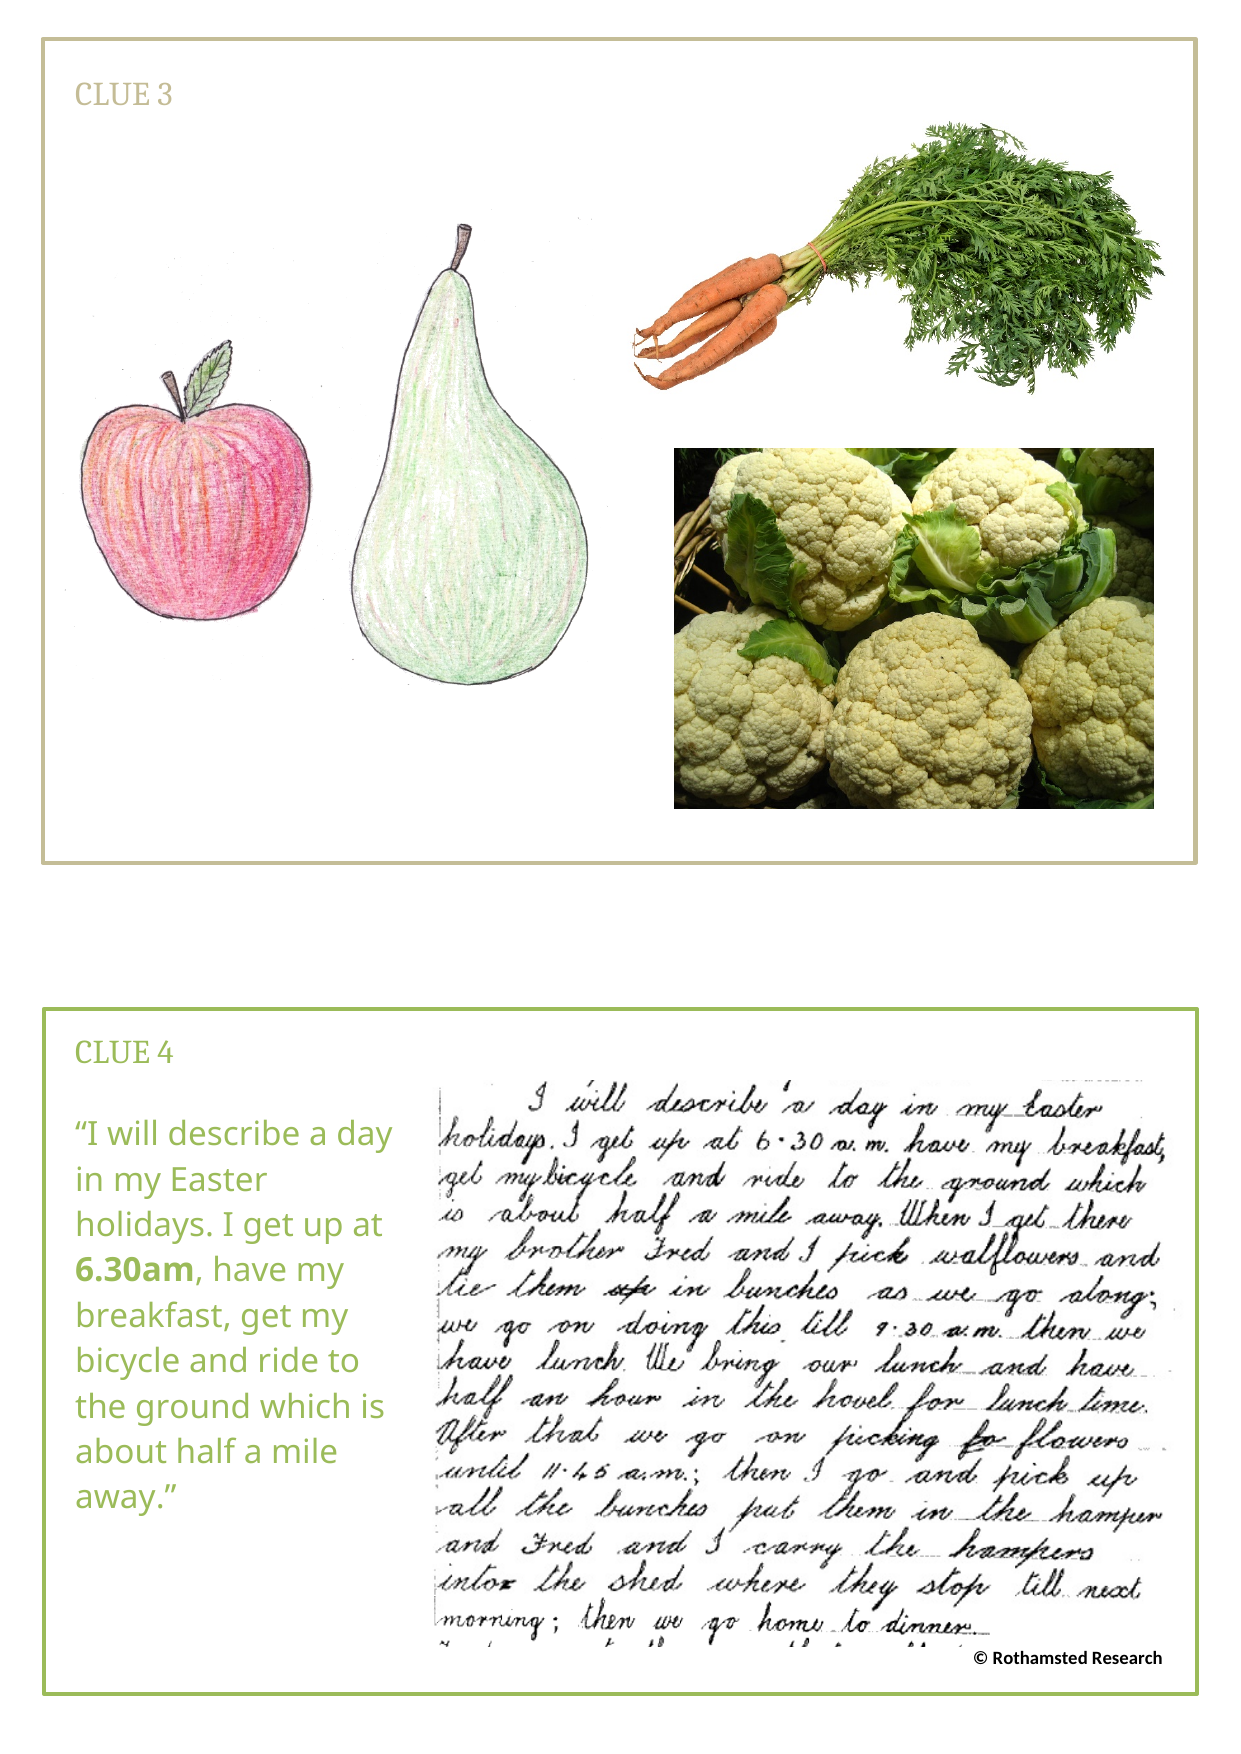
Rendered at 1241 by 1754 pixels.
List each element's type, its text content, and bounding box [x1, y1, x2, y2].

text CLUE 4 [75, 1033, 1165, 1072]
picture [423, 1080, 1184, 1647]
picture [59, 98, 1176, 691]
text CLUE 3 [75, 75, 1165, 113]
text “I will describe a day in my Easter holidays. I get up at 6.30am, have my breakfast, get my bicycle and ride to the ground which is about half a mile away.” [75, 1110, 1165, 1519]
picture [672, 448, 1154, 808]
